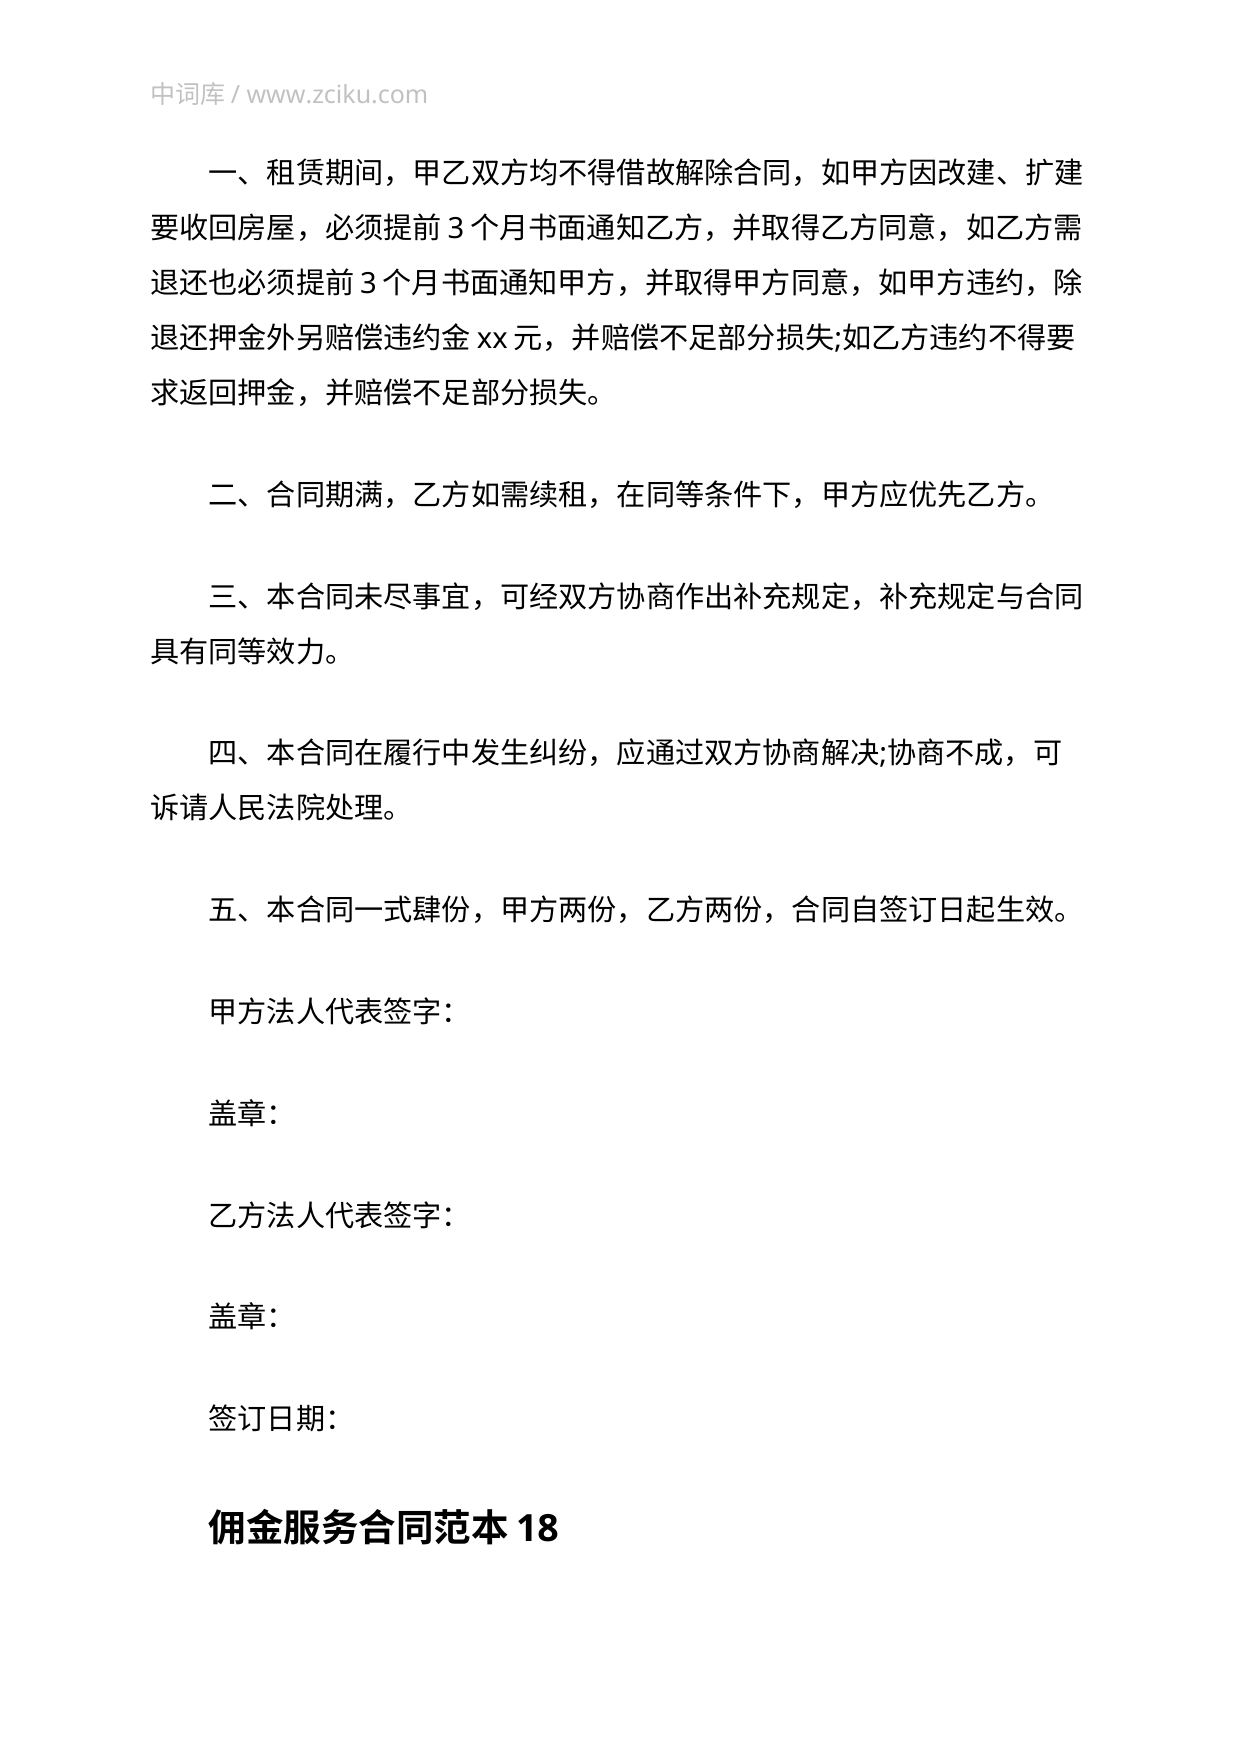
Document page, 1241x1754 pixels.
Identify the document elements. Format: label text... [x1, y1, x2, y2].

text 五、本合同一式肆份，甲方两份，乙方两份，合同自签订日起生效。 [150, 887, 1090, 929]
text 佣金服务合同范本18 [150, 1497, 1090, 1552]
text 三、本合同未尽事宜，可经双方协商作出补充规定，补充规定与合同具有同等效力。 [150, 573, 1090, 671]
text 甲方法人代表签字： [150, 989, 1090, 1031]
text 四、本合同在履行中发生纠纷，应通过双方协商解决;协商不成，可诉请人民法院处理。 [150, 730, 1090, 827]
text 签订日期： [150, 1396, 1090, 1438]
text 乙方法人代表签字： [150, 1192, 1090, 1234]
text 盖章： [150, 1294, 1090, 1336]
text 盖章： [150, 1090, 1090, 1133]
text 一、租赁期间，甲乙双方均不得借故解除合同，如甲方因改建、扩建要收回房屋，必须提前3个月书面通知乙方，并取得乙方同意，如乙方需退还也必须提前3个月书面通知甲方，并取得甲方同意，如甲方违约，除退还押金外另赔偿违约金xx元，并赔偿不足部分损失;如乙方违约不得要求返回押金，并赔偿不足部分损失。 [150, 150, 1090, 412]
text 二、合同期满，乙方如需续租，在同等条件下，甲方应优先乙方。 [150, 472, 1090, 514]
